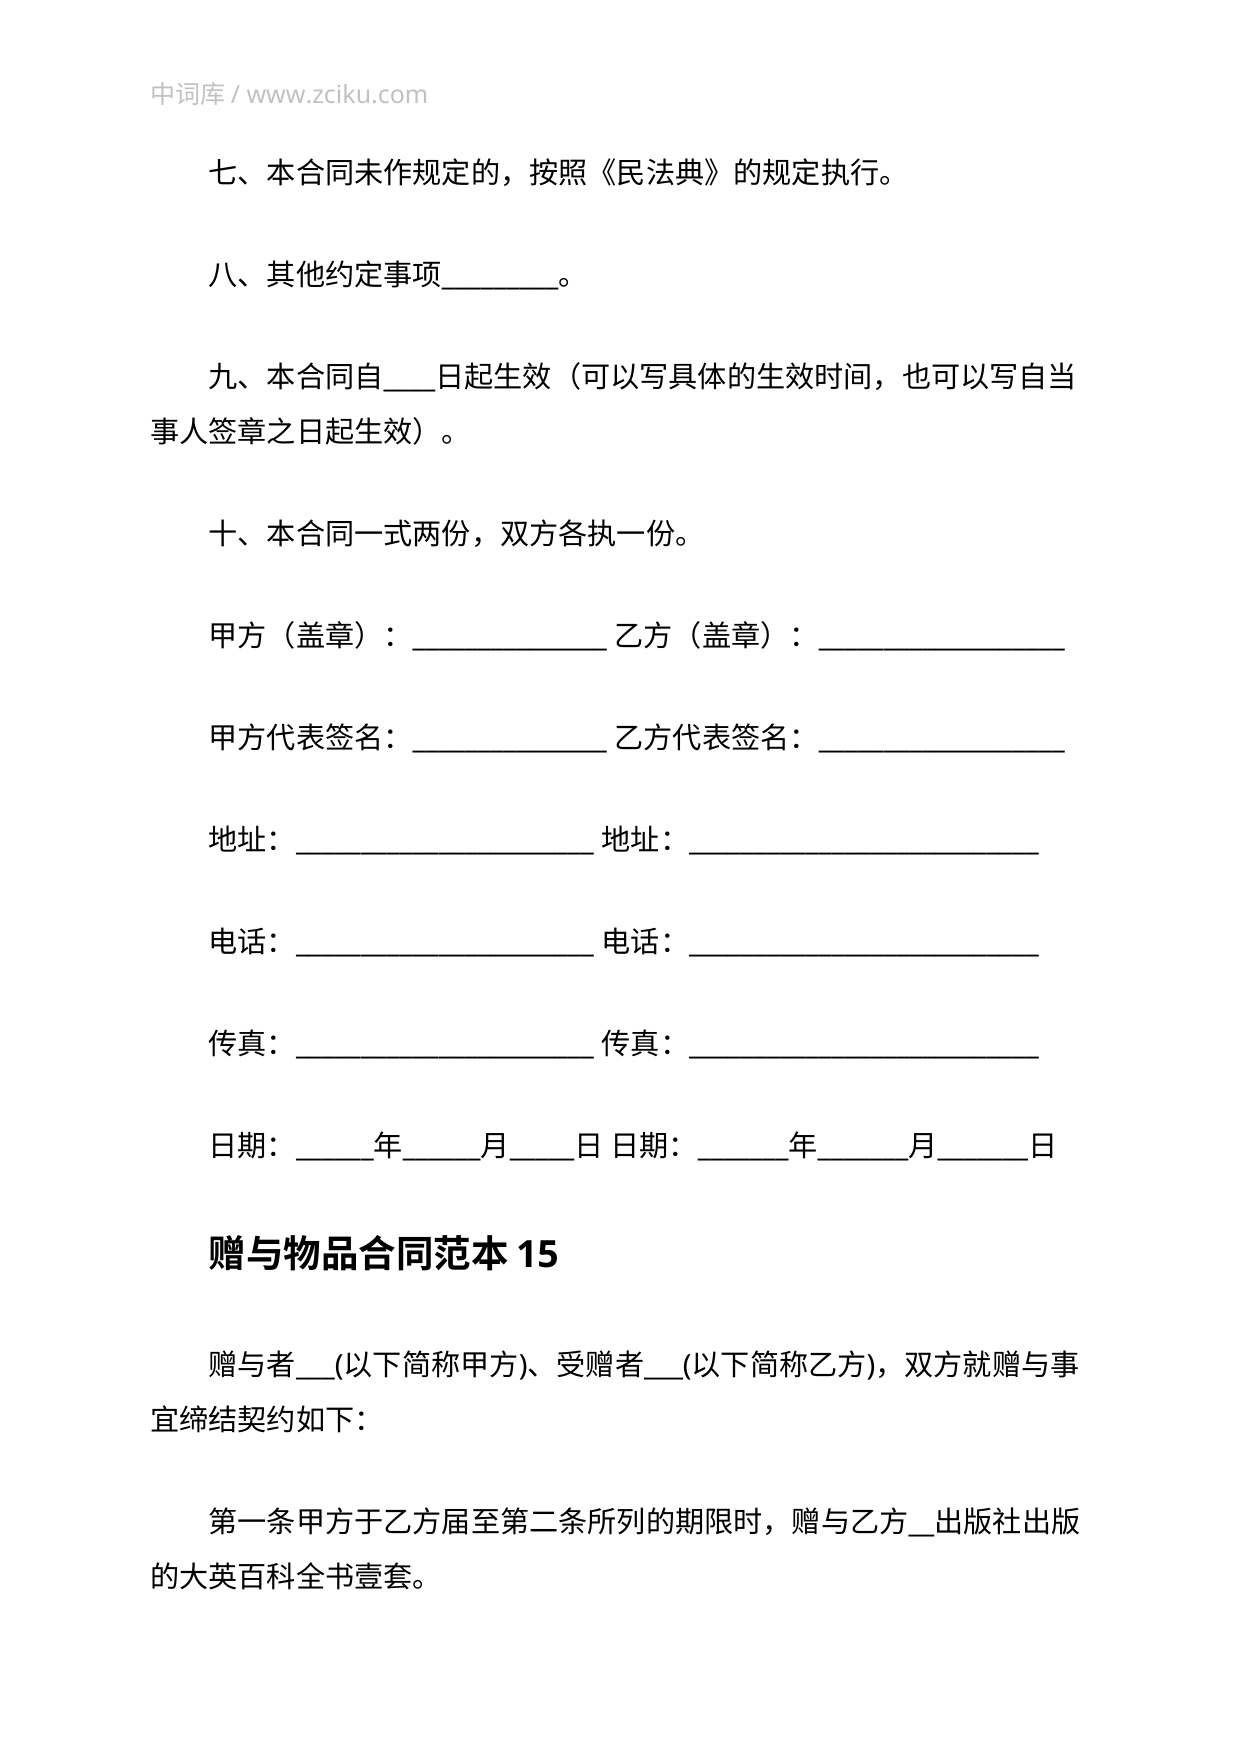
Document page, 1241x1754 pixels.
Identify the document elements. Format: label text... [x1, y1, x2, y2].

text 第一条甲方于乙方届至第二条所列的期限时，赠与乙方__出版社出版的大英百科全书壹套。 [150, 1498, 1090, 1596]
text 甲方（盖章）：_______________ 乙方（盖章）：___________________ [150, 612, 1090, 655]
text 七、本合同未作规定的，按照《民法典》的规定执行。 [150, 150, 1090, 192]
text 十、本合同一式两份，双方各执一份。 [150, 511, 1090, 553]
text 传真：_______________________ 传真：___________________________ [150, 1020, 1090, 1063]
text 八、其他约定事项_________。 [150, 252, 1090, 294]
text 电话：_______________________ 电话：___________________________ [150, 918, 1090, 961]
text 九、本合同自____日起生效（可以写具体的生效时间，也可以写自当事人签章之日起生效）。 [150, 354, 1090, 451]
text 地址：_______________________ 地址：___________________________ [150, 816, 1090, 859]
text 日期：______年______月_____日 日期：_______年_______月_______日 [150, 1122, 1090, 1164]
text 赠与者___(以下简称甲方)、受赠者___(以下简称乙方)，双方就赠与事宜缔结契约如下： [150, 1342, 1090, 1439]
text 甲方代表签名：_______________ 乙方代表签名：___________________ [150, 714, 1090, 757]
text 赠与物品合同范本15 [150, 1224, 1090, 1279]
